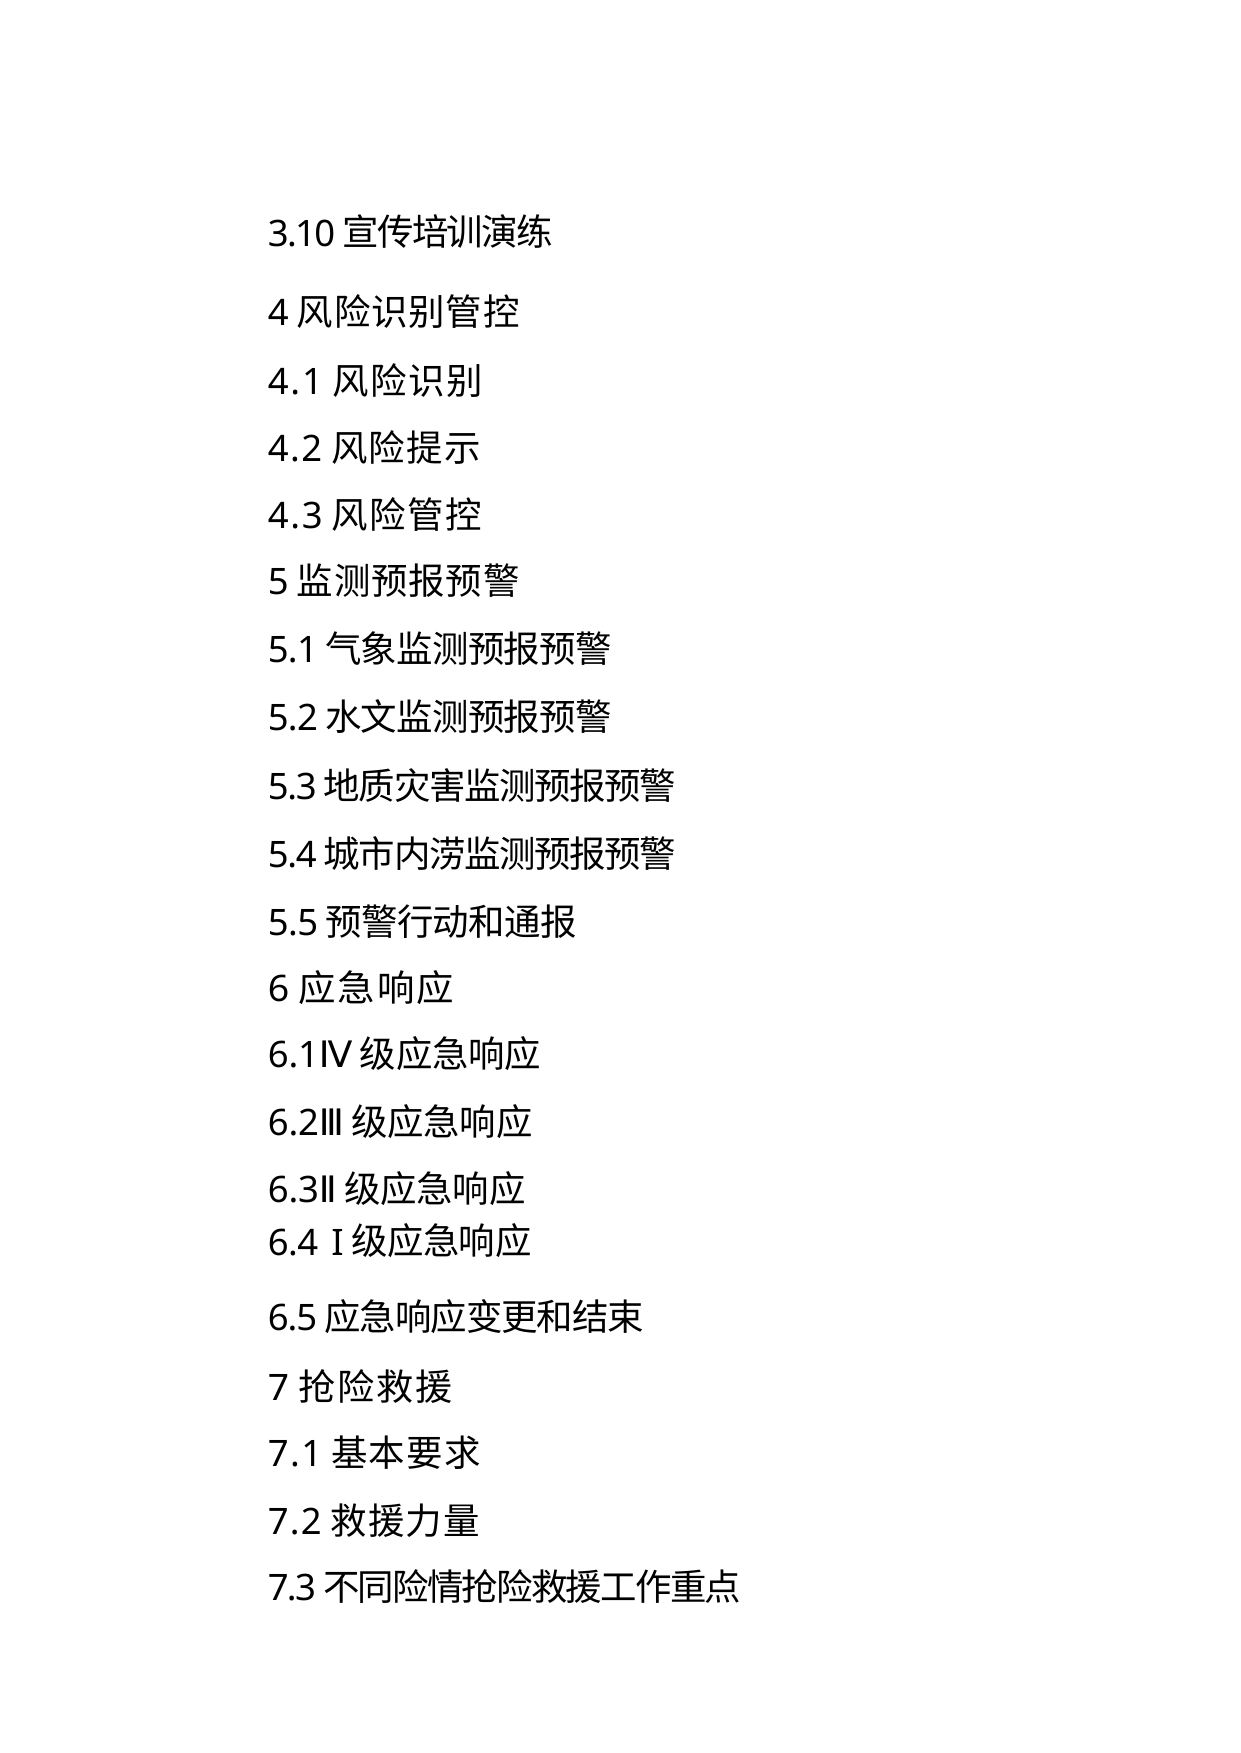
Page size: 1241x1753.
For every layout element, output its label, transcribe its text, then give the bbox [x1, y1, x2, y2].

text 5.4城市内涝监测预报预警 [186, 828, 1054, 877]
text 4.2风险提示 [186, 422, 1054, 472]
text 5.2水文监测预报预警 [186, 692, 1054, 740]
text 5.5预警行动和通报 [186, 897, 1054, 945]
text 4.1风险识别 [186, 355, 1054, 404]
text 4风险识别管控 [186, 287, 1054, 335]
text 4.3风险管控 [186, 490, 1054, 538]
text 3.10宣传培训演练 [186, 222, 1054, 286]
text 7.3不同险情抢险救援工作重点 [186, 1562, 1054, 1610]
text 6.2Ⅲ级应急响应 [186, 1096, 1054, 1145]
text 6.4 I级应急响应 [186, 1230, 1054, 1292]
text 5.3地质灾害监测预报预警 [186, 760, 1054, 809]
text 6应急响应 [186, 963, 1054, 1012]
text 7抢险救援 [186, 1361, 1054, 1410]
text 5监测预报预警 [186, 556, 1054, 604]
text 6.5应急响应变更和结束 [186, 1292, 1054, 1341]
text 7.2救援力量 [186, 1495, 1054, 1544]
text 6.1Ⅳ级应急响应 [186, 1029, 1054, 1077]
text 6.3Ⅱ级应急响应 [186, 1163, 1054, 1212]
text 5.1气象监测预报预警 [186, 623, 1054, 672]
text 7.1基本要求 [186, 1427, 1054, 1476]
